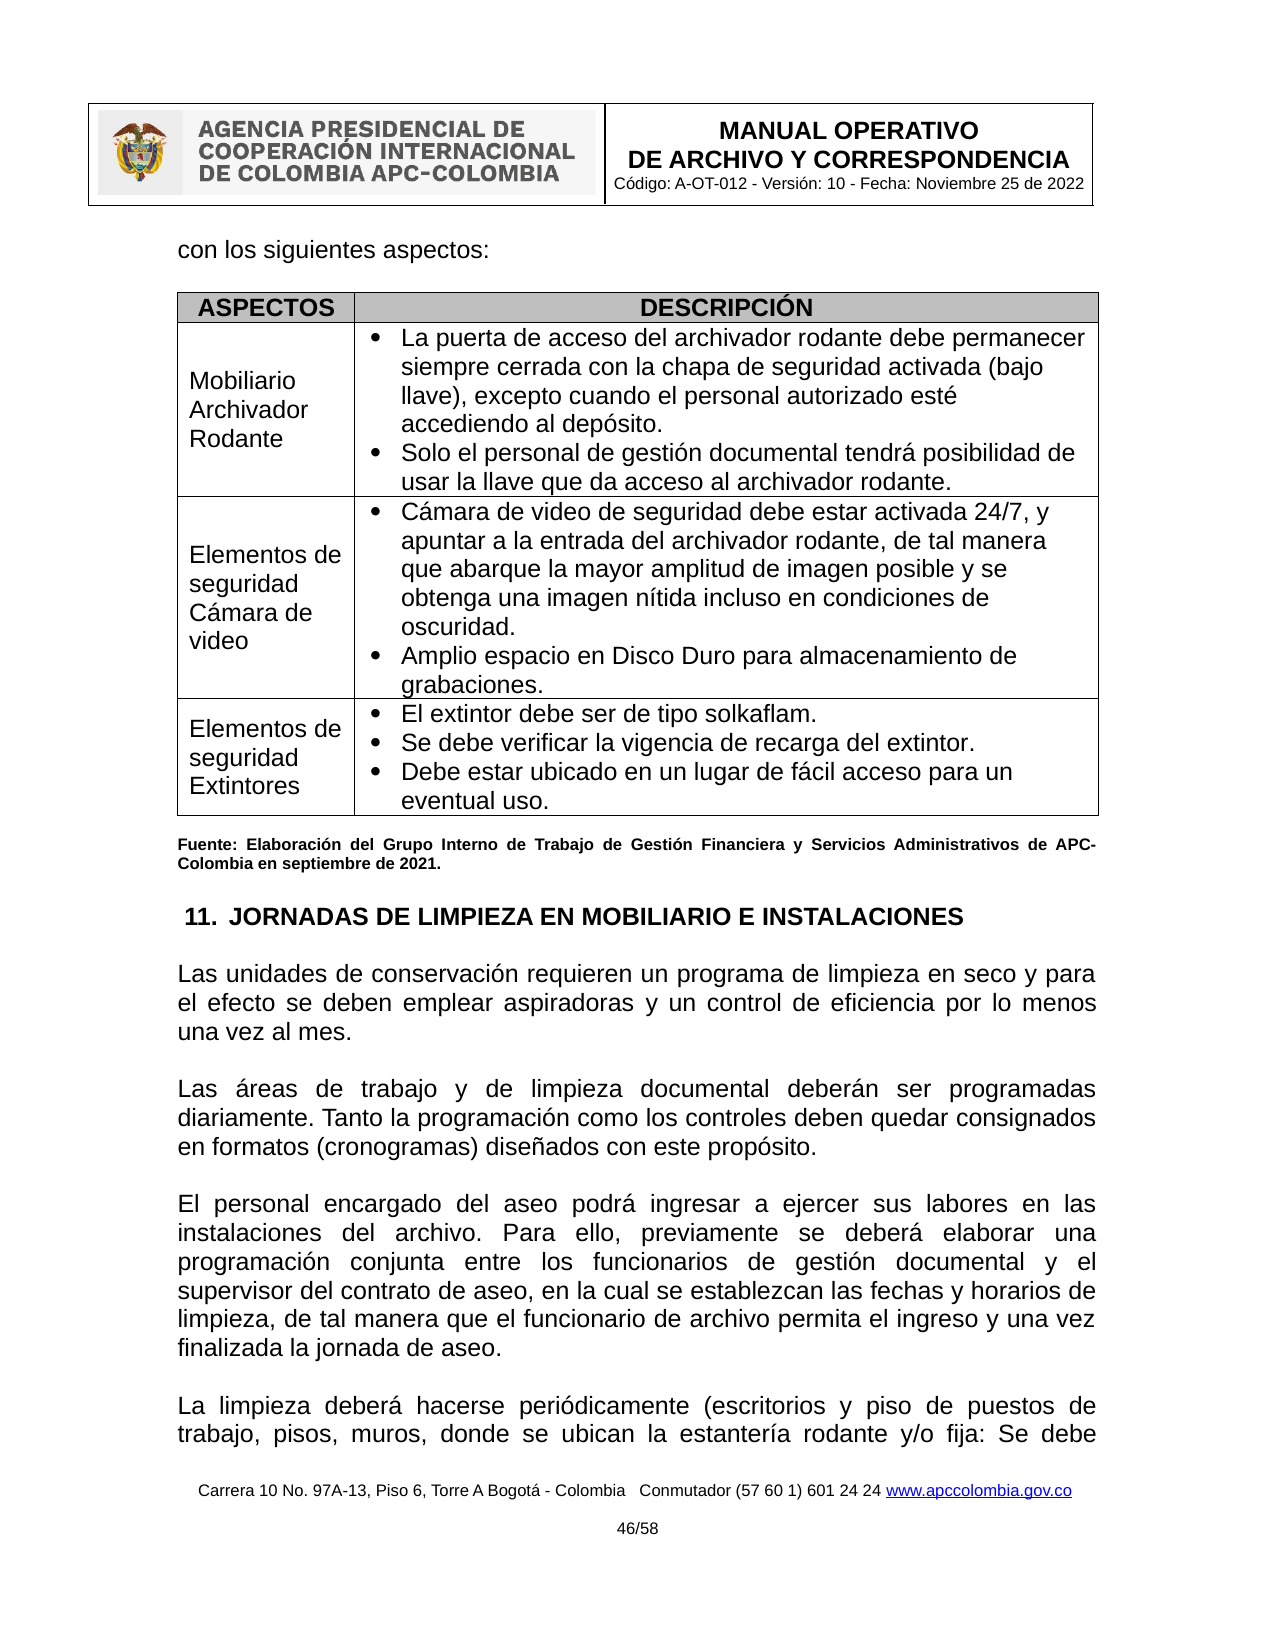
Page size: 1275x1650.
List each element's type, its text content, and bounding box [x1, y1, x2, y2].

text Las unidades de conservación requieren un programa de limpieza en seco y para el efecto se deben emplear aspiradoras y un control de eficiencia por lo menos una vez al mes. [177, 988, 1098, 1046]
text Las áreas de trabajo y de limpieza documental deberán ser programadas diariamente. Tanto la programación como los controles deben quedar consignados en formatos (cronogramas) diseñados con este propósito. [177, 1074, 1098, 1161]
table_cell Elementos de seguridad Cámara de video [178, 497, 354, 698]
table_cell Cámara de video de seguridad debe estar activada 24/7, y apuntar a la entrada del archivador rodante, de tal manera que abarque la mayor amplitud de imagen posible y se obtenga una imagen nítida incluso en condiciones de oscuridad. Amplio espacio en Disco Duro para almacenamiento de grabaciones. [355, 497, 1098, 698]
picture [98, 110, 596, 195]
table_cell El extintor debe ser de tipo solkaflam. Se debe verificar la vigencia de recarga del extintor. Debe estar ubicado en un lugar de fácil acceso para un eventual uso. [355, 699, 1098, 815]
text El personal encargado del aseo podrá ingresar a ejercer sus labores en las instalaciones del archivo. Para ello, previamente se deberá elaborar una programación conjunta entre los funcionarios de gestión documental y el supervisor del contrato de aseo, en la cual se establezcan las fechas y horarios de limpieza, de tal manera que el funcionario de archivo permita el ingreso y una vez finalizada la jornada de aseo. [177, 1189, 1098, 1362]
text JORNADAS DE LIMPIEZA EN MOBILIARIO E INSTALACIONES [184, 902, 1098, 931]
table_header ASPECTOS [178, 293, 354, 322]
table_header DESCRIPCIÓN [355, 293, 1098, 322]
text Fuente: Elaboración del Grupo Interno de Trabajo de Gestión Financiera y Servicios Administrativos de APC-Colombia en septiembre de 2021. [177, 835, 1098, 873]
table_cell Mobiliario Archivador Rodante [178, 323, 354, 496]
table_cell La puerta de acceso del archivador rodante debe permanecer siempre cerrada con la chapa de seguridad activada (bajo llave), excepto cuando el personal autorizado esté accediendo al depósito. Solo el personal de gestión documental tendrá posibilidad de usar la llave que da acceso al archivador rodante. [355, 323, 1098, 496]
table_cell Elementos de seguridad Extintores [178, 699, 354, 815]
